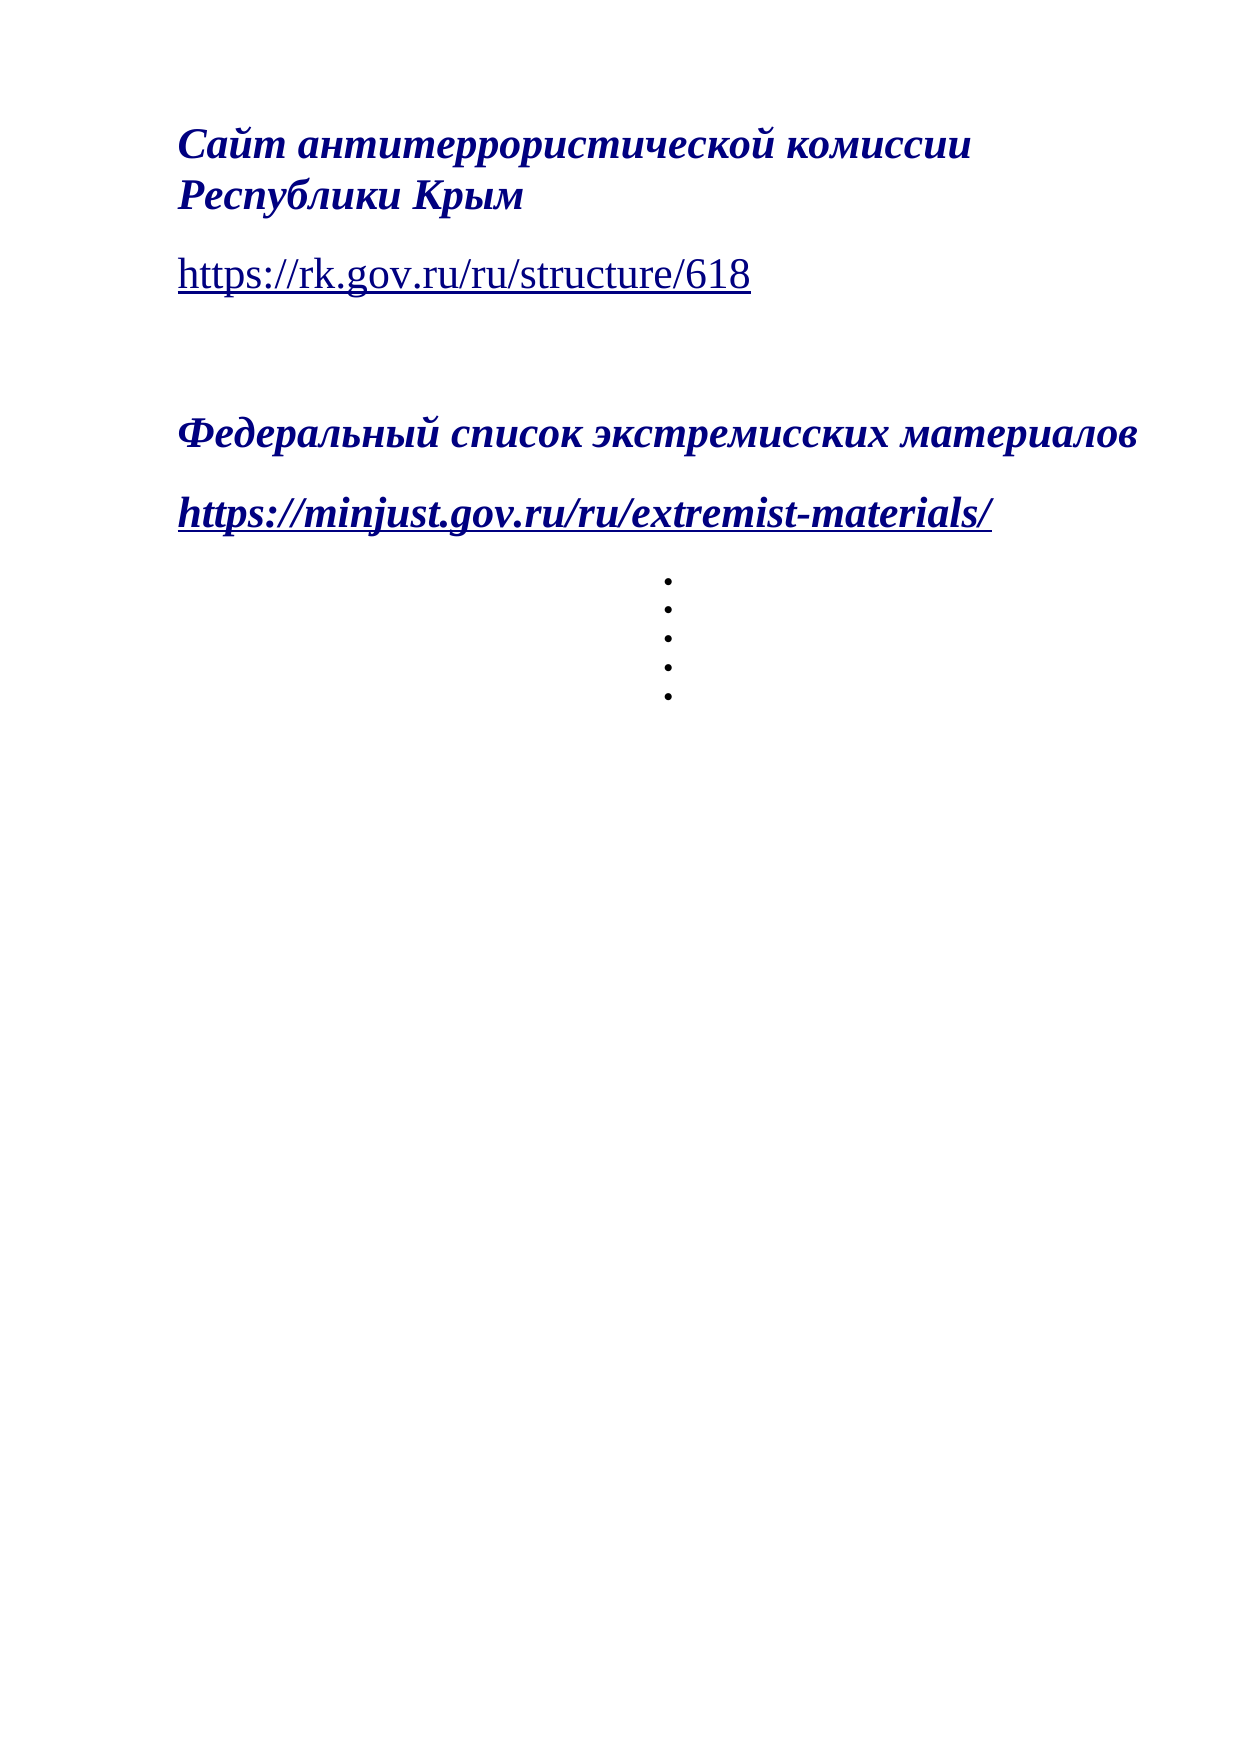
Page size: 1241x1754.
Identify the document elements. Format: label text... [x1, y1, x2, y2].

text Федеральный список экстремисских материалов [177, 407, 1152, 457]
text https://rk.gov.ru/ru/structure/618 [177, 248, 1152, 298]
text https://minjust.gov.ru/ru/extremist-materials/ [177, 486, 1152, 537]
text Сайт антитеррористической комиссии Республики Крым [177, 118, 1152, 219]
